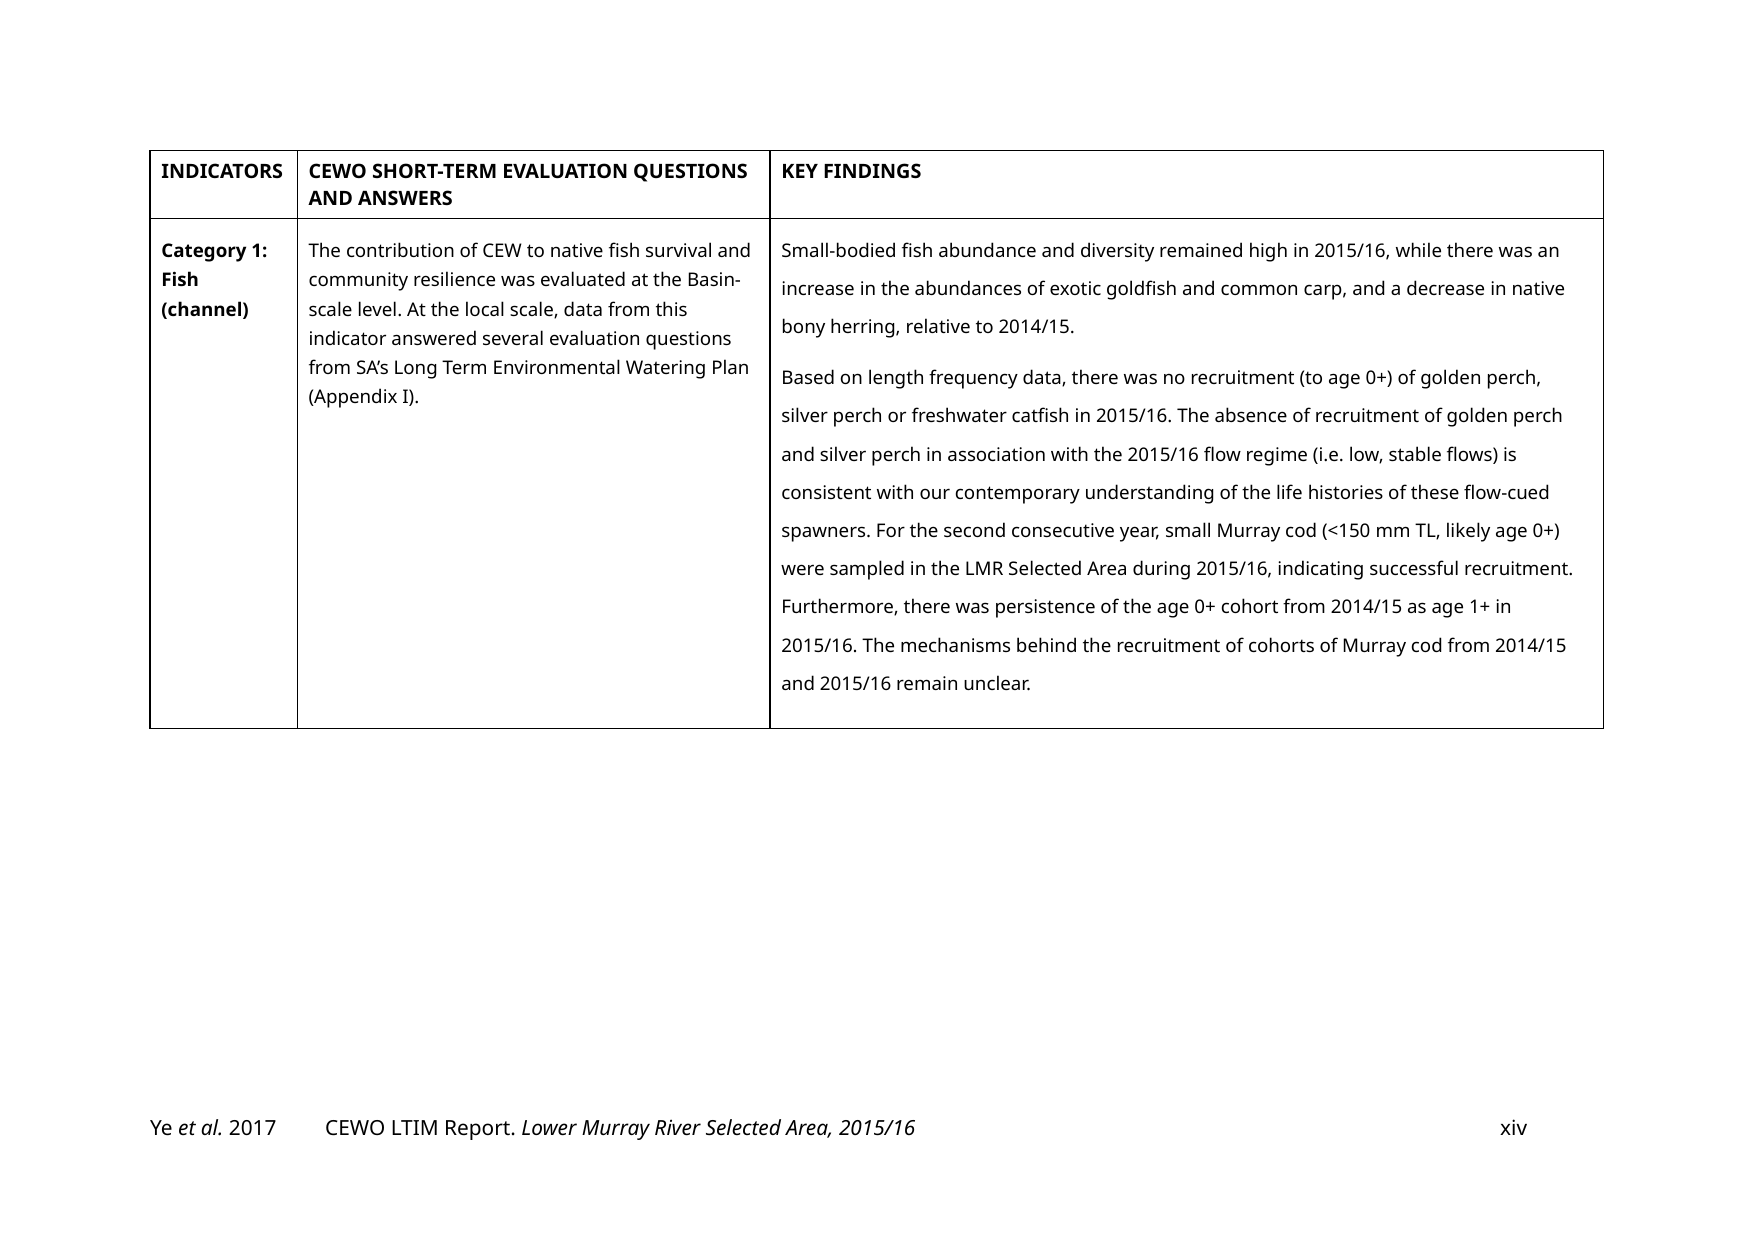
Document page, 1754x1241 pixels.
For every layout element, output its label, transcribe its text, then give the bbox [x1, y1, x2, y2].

table_header KEY FINDINGS [771, 151, 1603, 217]
table_cell Small-bodied fish abundance and diversity remained high in 2015/16, while there was an increase in the abundances of exotic goldfish and common carp, and a decrease in native bony herring, relative to 2014/15. Based on length frequency data, there was no recruitment (to age 0+) of golden perch, silver perch or freshwater catfish in 2015/16. The absence of recruitment of golden perch and silver perch in association with the 2015/16 flow regime (i.e. low, stable flows) is consistent with our contemporary understanding of the life histories of these flow-cued spawners. For the second consecutive year, small Murray cod (<150 mm TL, likely age 0+) were sampled in the LMR Selected Area during 2015/16, indicating successful recruitment. Furthermore, there was persistence of the age 0+ cohort from 2014/15 as age 1+ in 2015/16. The mechanisms behind the recruitment of cohorts of Murray cod from 2014/15 and 2015/16 remain unclear. [771, 219, 1603, 728]
table_cell Category 1: Fish (channel) [151, 219, 297, 728]
table_header CEWO SHORT-TERM EVALUATION QUESTIONS AND ANSWERS [298, 151, 769, 217]
table_cell The contribution of CEW to native fish survival and community resilience was evaluated at the Basin-scale level. At the local scale, data from this indicator answered several evaluation questions from SA’s Long Term Environmental Watering Plan (Appendix I). [298, 219, 769, 728]
table_header INDICATORS [151, 151, 297, 217]
